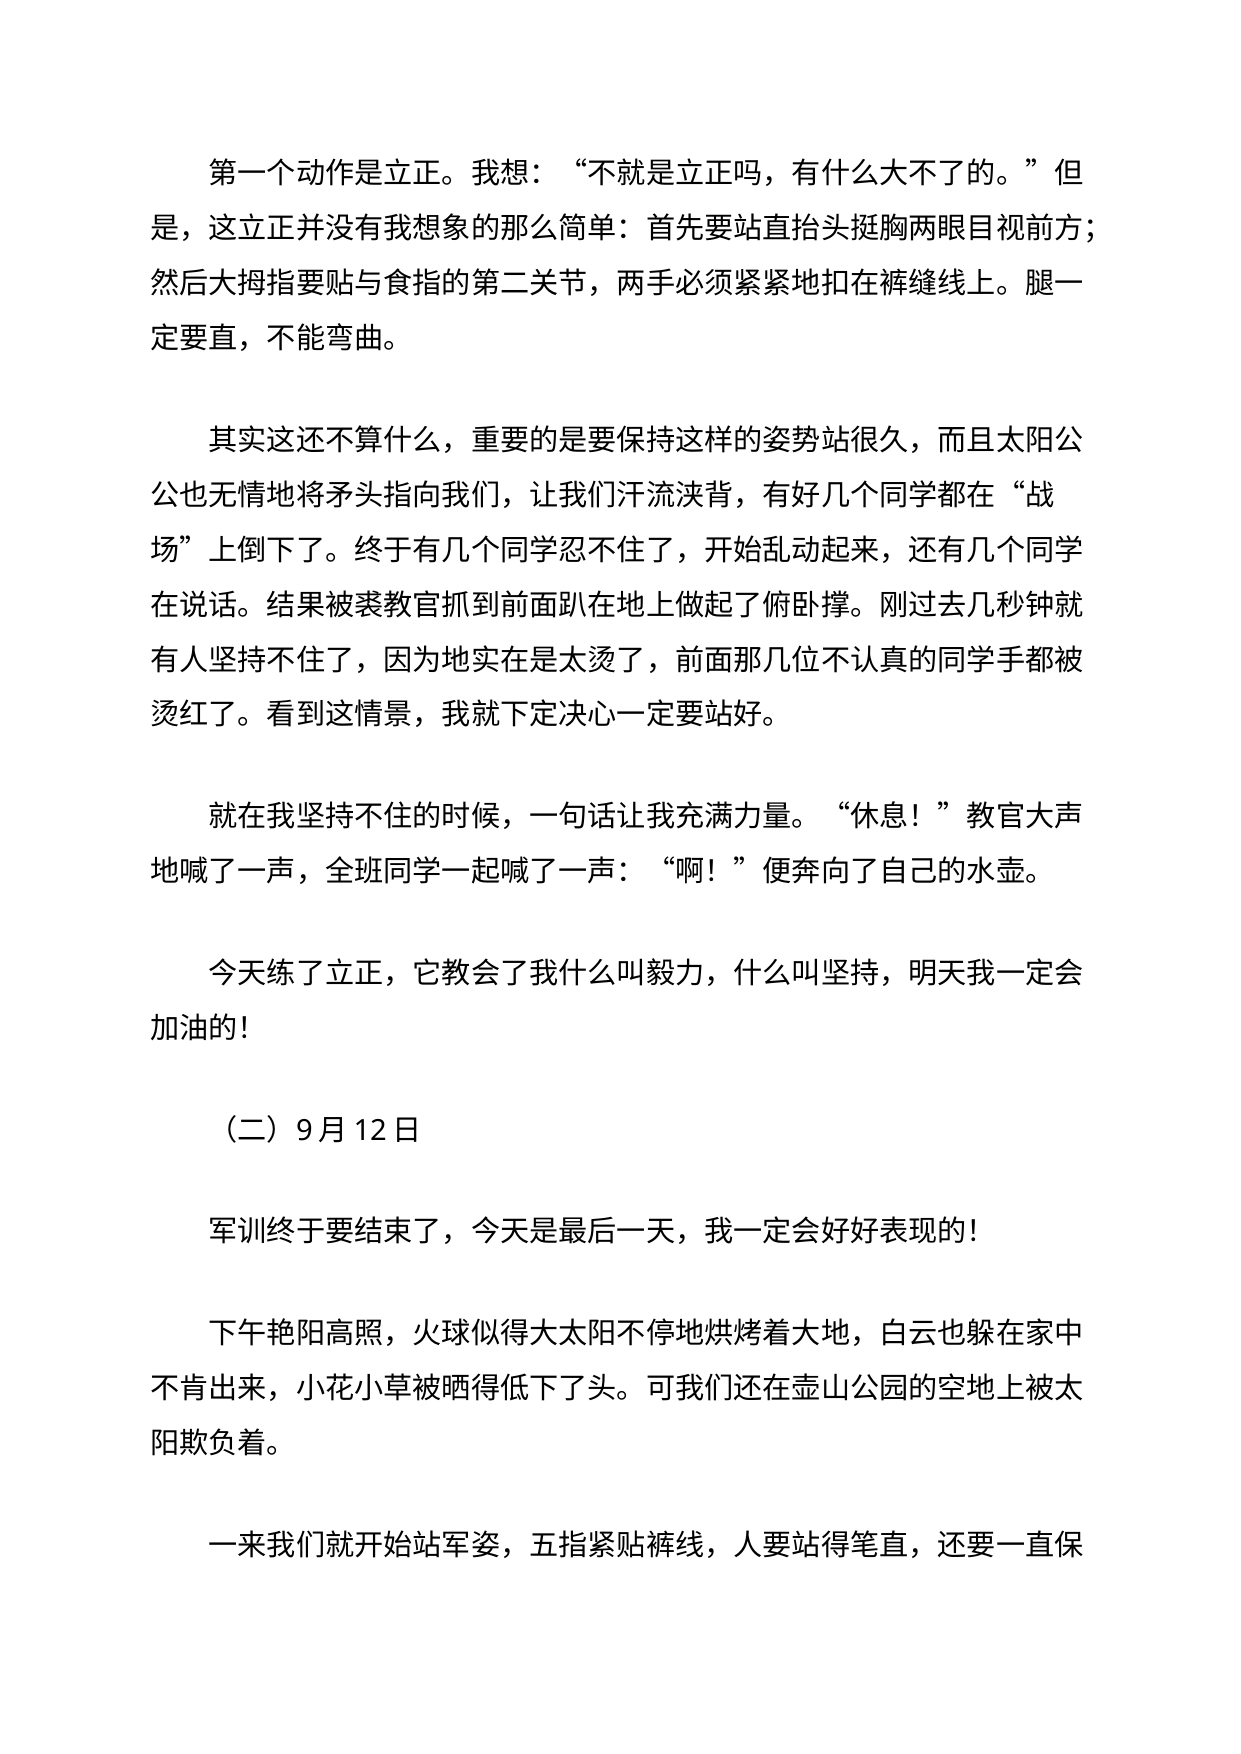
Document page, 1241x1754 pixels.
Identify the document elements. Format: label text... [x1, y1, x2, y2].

text 其实这还不算什么，重要的是要保持这样的姿势站很久，而且太阳公公也无情地将矛头指向我们，让我们汗流浃背，有好几个同学都在“战场”上倒下了。终于有几个同学忍不住了，开始乱动起来，还有几个同学在说话。结果被裘教官抓到前面趴在地上做起了俯卧撑。刚过去几秒钟就有人坚持不住了，因为地实在是太烫了，前面那几位不认真的同学手都被烫红了。看到这情景，我就下定决心一定要站好。 [150, 416, 1090, 733]
text 就在我坚持不住的时候，一句话让我充满力量。“休息！”教官大声地喊了一声，全班同学一起喊了一声：“啊！”便奔向了自己的水壶。 [150, 793, 1090, 890]
text 下午艳阳高照，火球似得大太阳不停地烘烤着大地，白云也躲在家中不肯出来，小花小草被晒得低下了头。可我们还在壶山公园的空地上被太阳欺负着。 [150, 1310, 1090, 1462]
text 第一个动作是立正。我想：“不就是立正吗，有什么大不了的。”但是，这立正并没有我想象的那么简单：首先要站直抬头挺胸两眼目视前方；然后大拇指要贴与食指的第二关节，两手必须紧紧地扣在裤缝线上。腿一定要直，不能弯曲。 [150, 150, 1090, 357]
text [150, 1521, 1090, 1564]
text （二）9月12日 [150, 1106, 1090, 1148]
text 军训终于要结束了，今天是最后一天，我一定会好好表现的！ [150, 1208, 1090, 1250]
text 今天练了立正，它教会了我什么叫毅力，什么叫坚持，明天我一定会加油的！ [150, 949, 1090, 1047]
